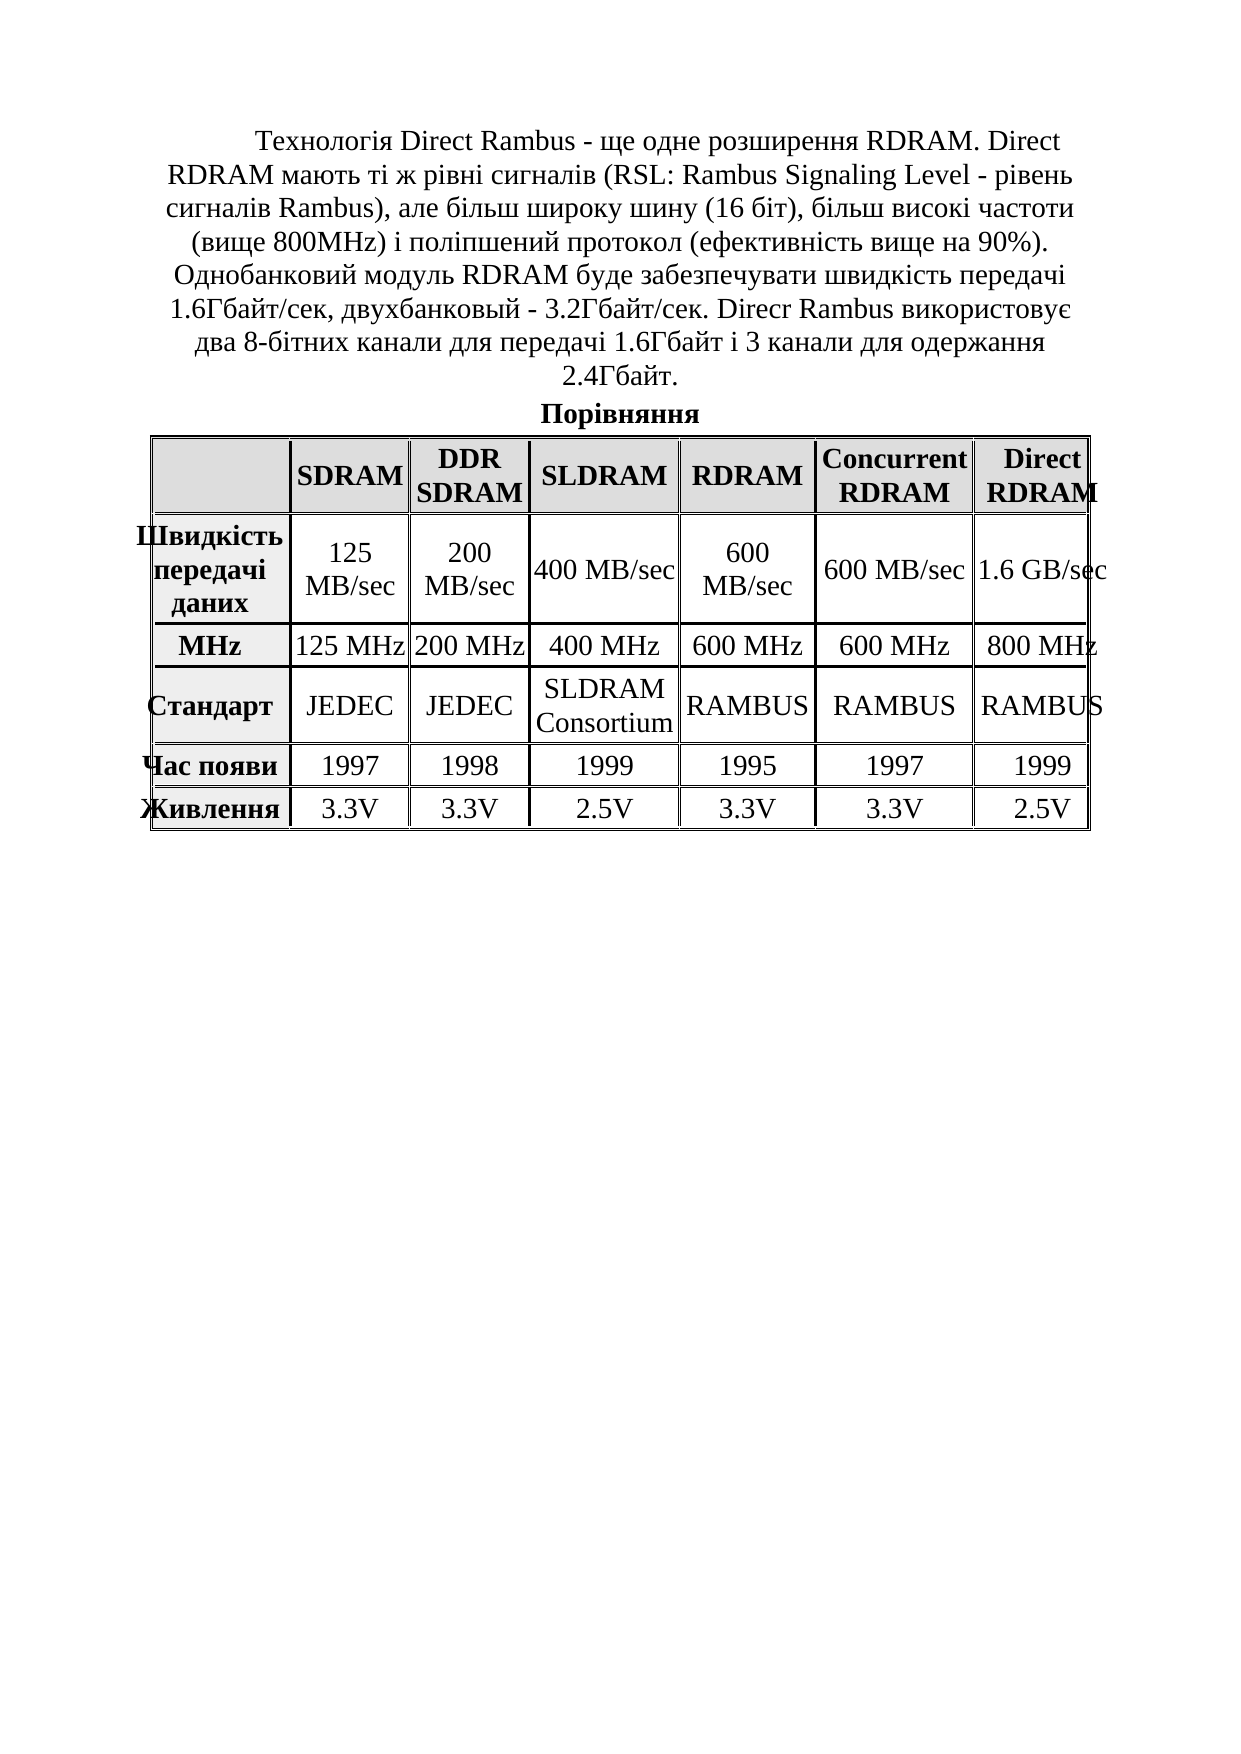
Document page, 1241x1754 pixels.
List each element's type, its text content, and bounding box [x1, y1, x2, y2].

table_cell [151, 118, 1089, 435]
